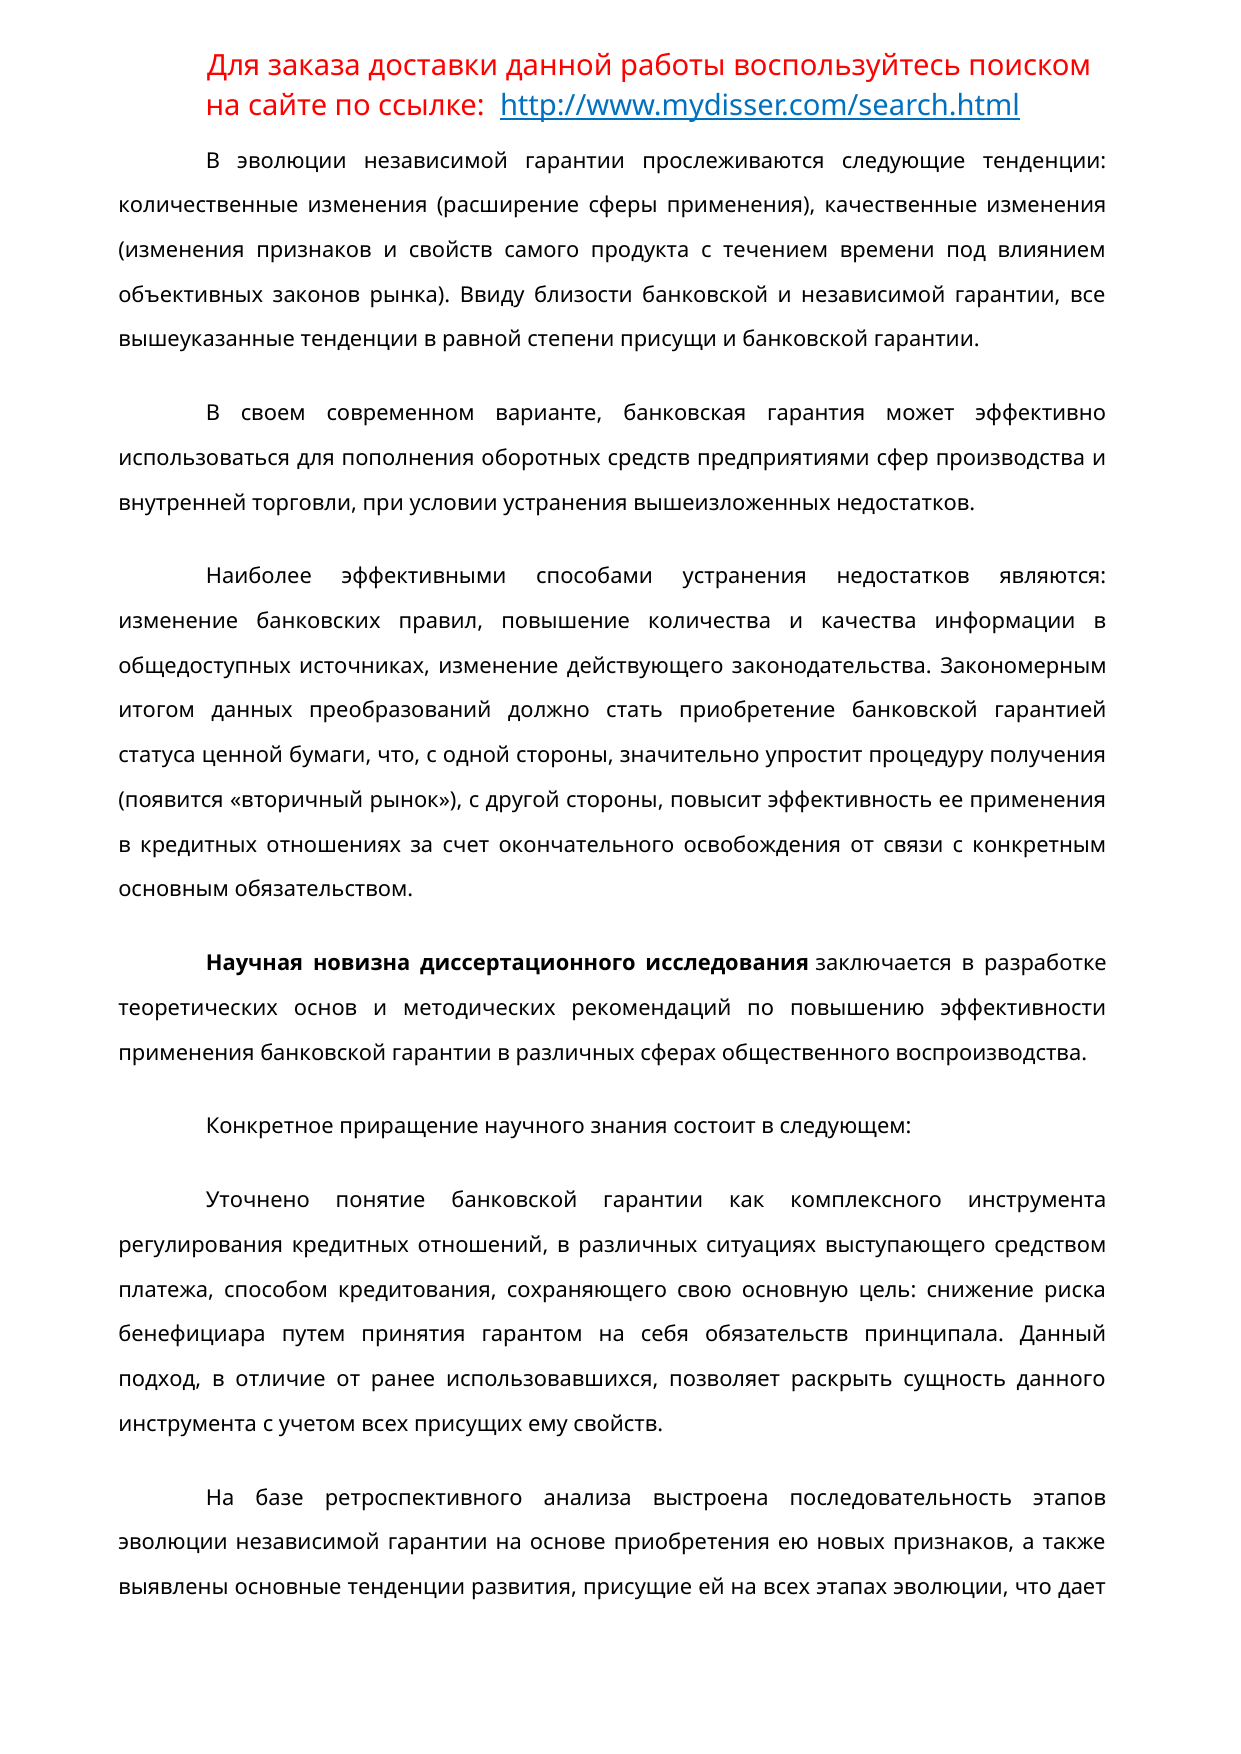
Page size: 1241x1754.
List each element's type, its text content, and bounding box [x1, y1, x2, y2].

text В своем современном варианте, банковская гарантия может эффективно использоваться для пополнения оборотных средств предприятиями сфер производства и внутренней торговли, при условии устранения вышеизложенных недостатков. [118, 397, 1107, 516]
text Конкретное приращение научного знания состоит в следующем: [118, 1110, 1107, 1140]
text Научная новизна диссертационного исследования заключается в разработке теоретических основ и методических рекомендаций по повышению эффективности применения банковской гарантии в различных сферах общественного воспроизводства. [118, 947, 1107, 1066]
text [118, 1481, 1107, 1601]
text В эволюции независимой гарантии прослеживаются следующие тенденции: количественные изменения (расширение сферы применения), качественные изменения (изменения признаков и свойств самого продукта с течением времени под влиянием объективных законов рынка). Ввиду близости банковской и независимой гарантии, все вышеуказанные тенденции в равной степени присущи и банковской гарантии. [118, 144, 1107, 353]
text Наиболее эффективными способами устранения недостатков являются: изменение банковских правил, повышение количества и качества информации в общедоступных источниках, изменение действующего законодательства. Закономерным итогом данных преобразований должно стать приобретение банковской гарантией статуса ценной бумаги, что, с одной стороны, значительно упростит процедуру получения (появится «вторичный рынок»), с другой стороны, повысит эффективность ее применения в кредитных отношениях за счет окончательного освобождения от связи с конкретным основным обязательством. [118, 560, 1107, 903]
text Уточнено понятие банковской гарантии как комплексного инструмента регулирования кредитных отношений, в различных ситуациях выступающего средством платежа, способом кредитования, сохраняющего свою основную цель: снижение риска бенефициара путем принятия гарантом на себя обязательств принципала. Данный подход, в отличие от ранее использовавшихся, позволяет раскрыть сущность данного инструмента с учетом всех присущих ему свойств. [118, 1184, 1107, 1437]
